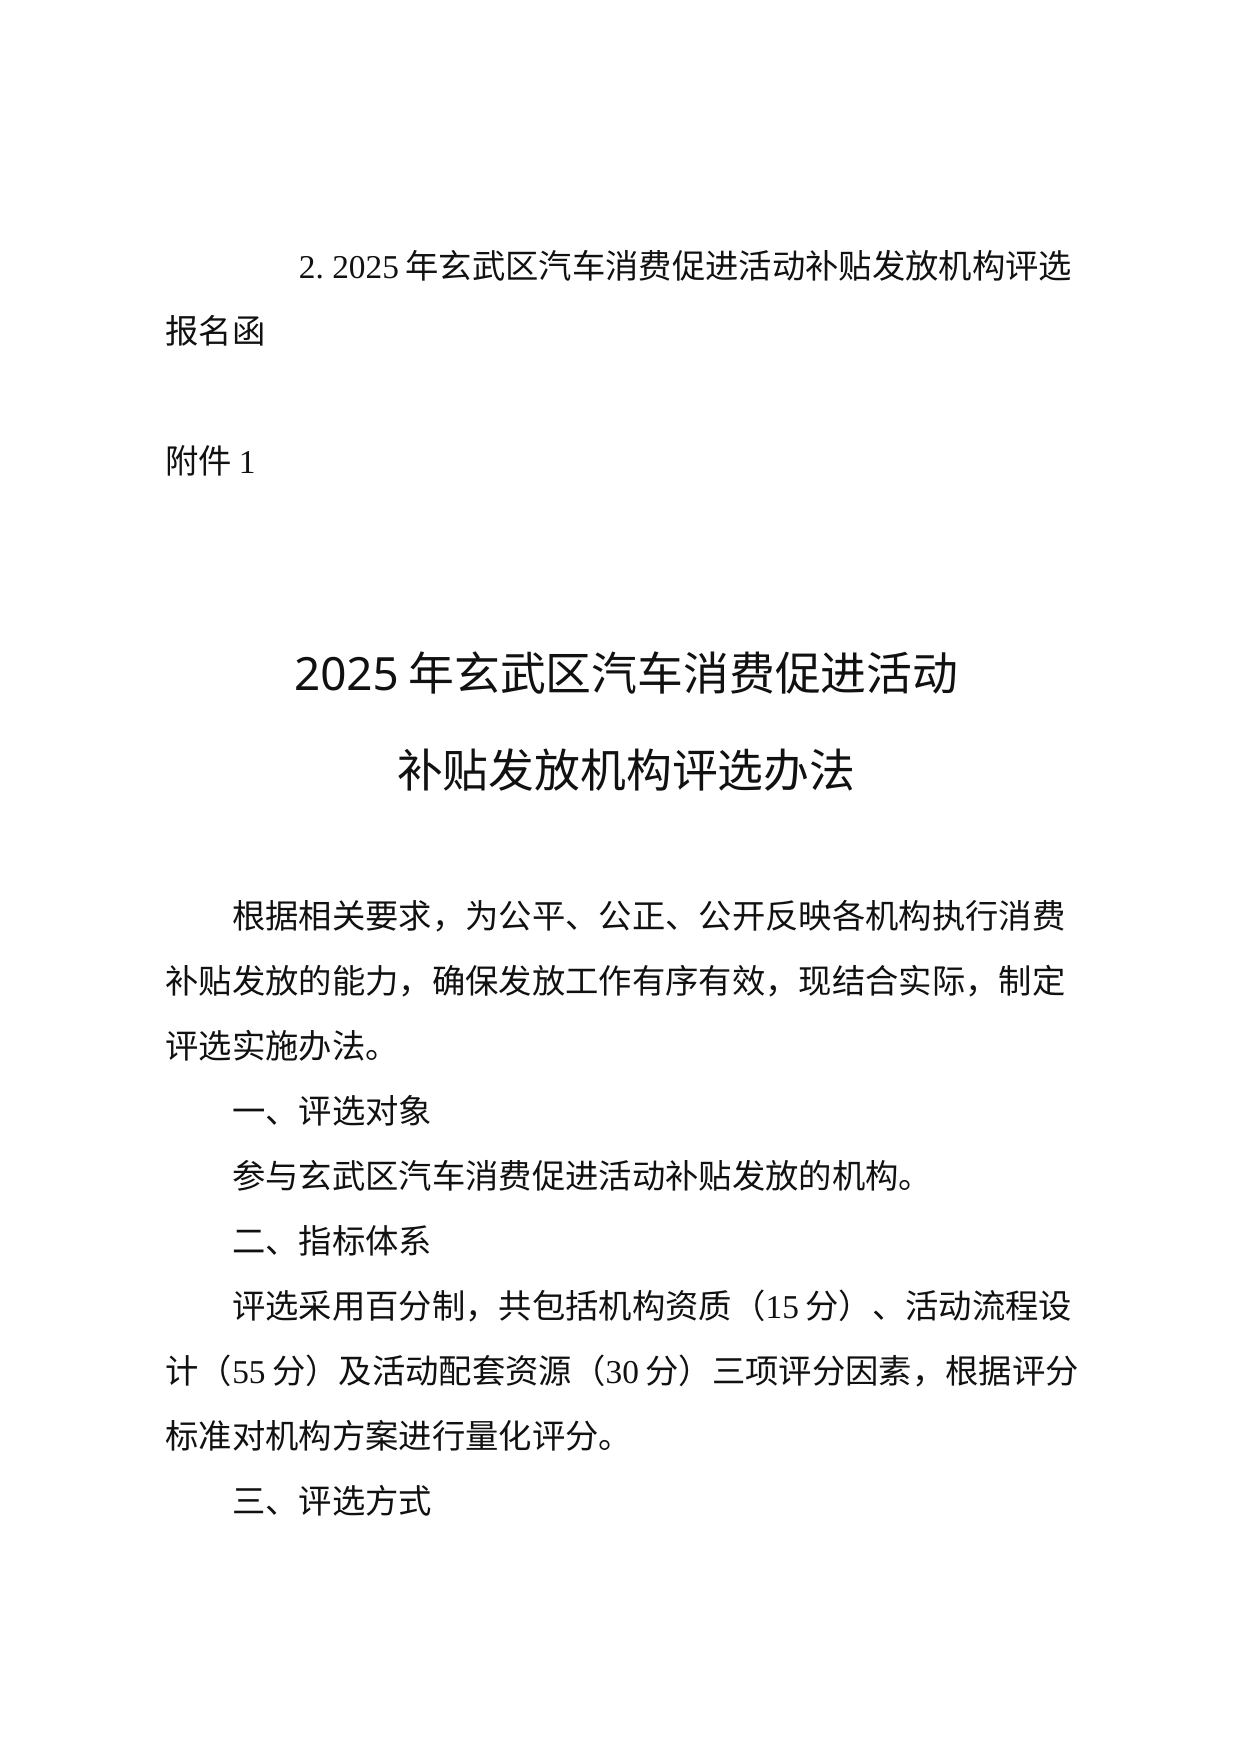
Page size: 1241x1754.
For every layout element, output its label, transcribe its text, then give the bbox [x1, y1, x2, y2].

text 2025年玄武区汽车消费促进活动 [165, 621, 1087, 719]
text 一、评选对象 [165, 1076, 1087, 1141]
text 评选采用百分制，共包括机构资质（15分）、活动流程设计（55分）及活动配套资源（30分）三项评分因素，根据评分标准对机构方案进行量化评分。 [165, 1271, 1087, 1466]
text 参与玄武区汽车消费促进活动补贴发放的机构。 [165, 1141, 1087, 1206]
text 三、评选方式 [165, 1466, 1087, 1531]
list 2025年玄武区汽车消费促进活动补贴发放机构评选报名函 [165, 231, 1087, 361]
text 附件1 [165, 426, 1087, 491]
text 二、指标体系 [165, 1206, 1087, 1271]
text 根据相关要求，为公平、公正、公开反映各机构执行消费补贴发放的能力，确保发放工作有序有效，现结合实际，制定评选实施办法。 [165, 881, 1087, 1076]
text 补贴发放机构评选办法 [165, 719, 1087, 816]
